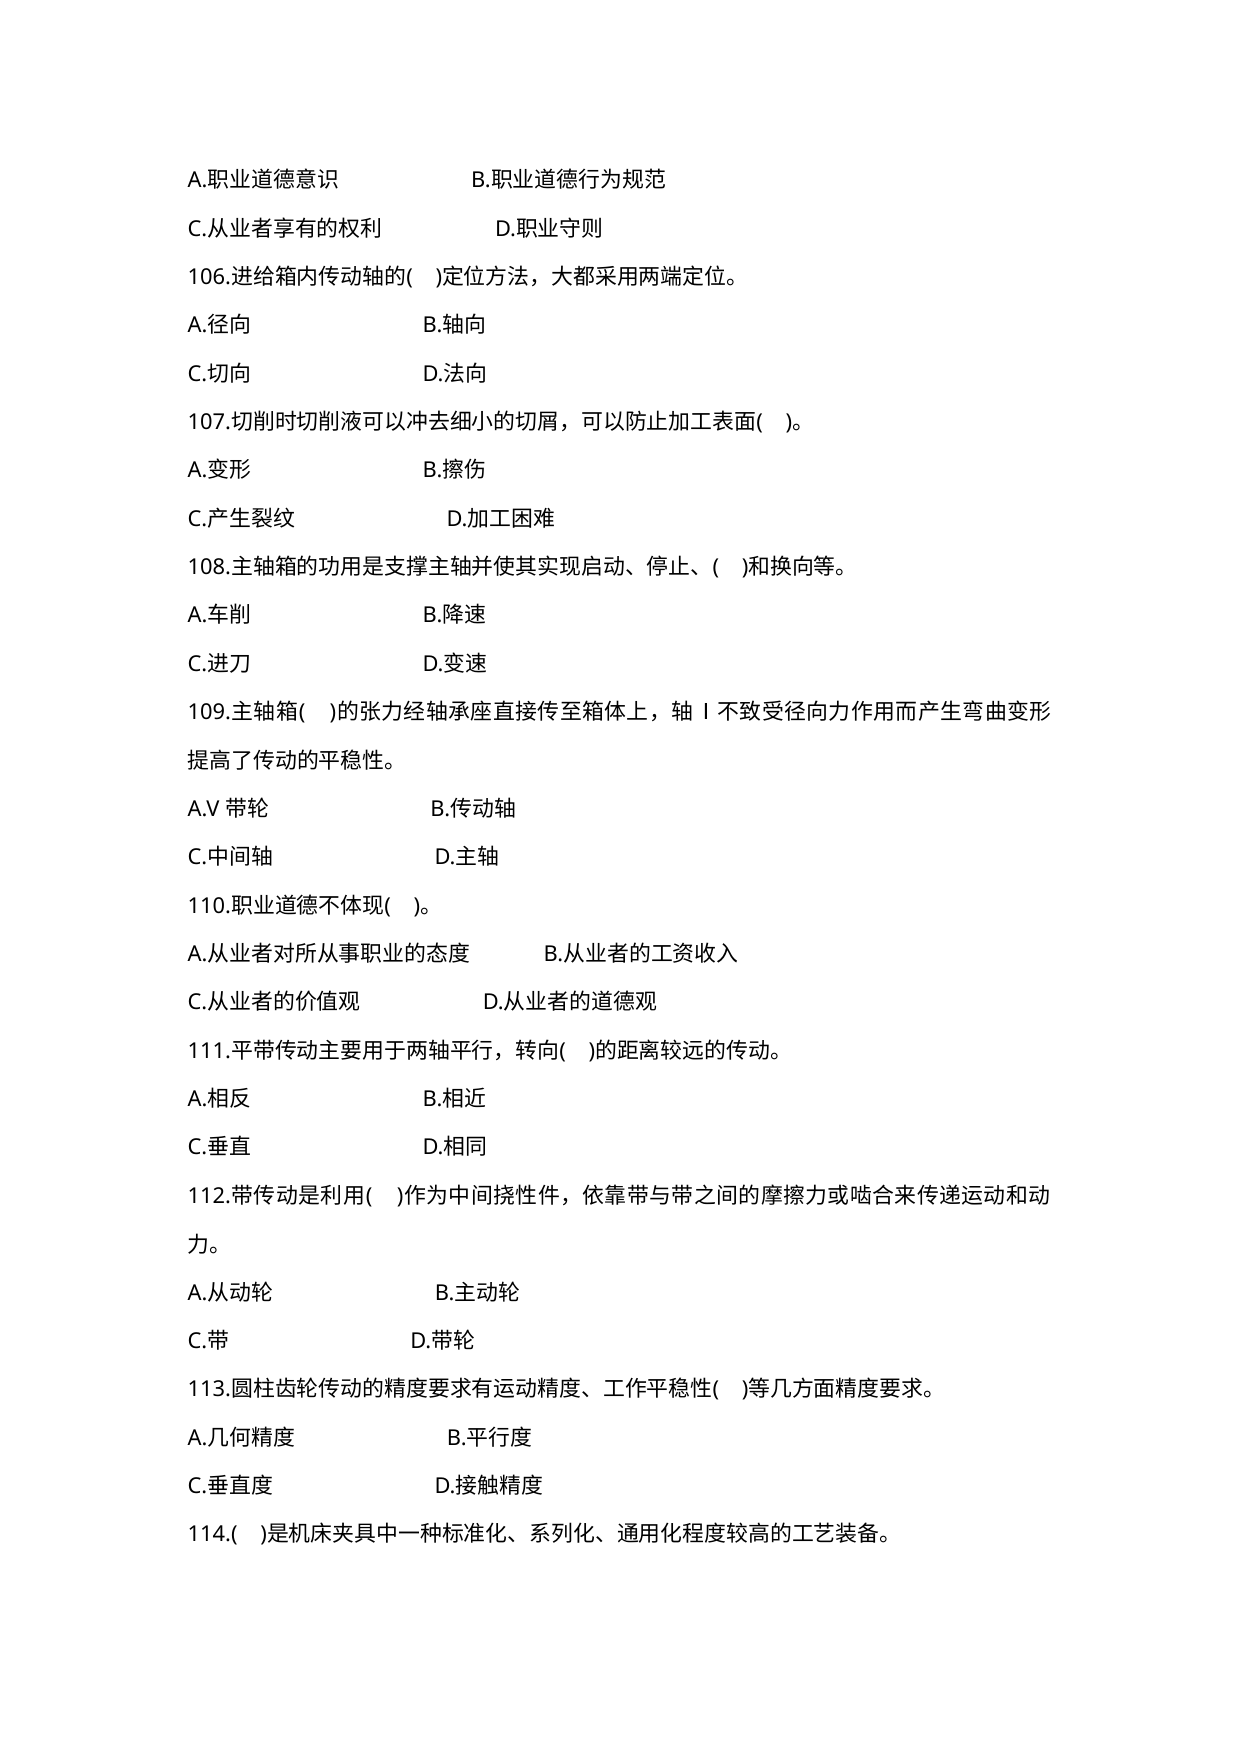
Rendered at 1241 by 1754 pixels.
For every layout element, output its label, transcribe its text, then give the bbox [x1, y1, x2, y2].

text 108.主轴箱的功用是支撑主轴并使其实现启动、停止、( )和换向等。 [187, 549, 1053, 581]
text C.带 D.带轮 [187, 1323, 1053, 1355]
text C.产生裂纹 D.加工困难 [187, 500, 1053, 533]
text C.进刀 D.变速 [187, 645, 1053, 678]
text C.从业者享有的权利 D.职业守则 [187, 210, 1053, 243]
text 112.带传动是利用( )作为中间挠性件，依靠带与带之间的摩擦力或啮合来传递运动和动力。 [187, 1177, 1053, 1259]
text A.从动轮 B.主动轮 [187, 1274, 1053, 1307]
text A.变形 B.擦伤 [187, 452, 1053, 484]
text 114.( )是机床夹具中一种标准化、系列化、通用化程度较高的工艺装备。 [187, 1516, 1053, 1549]
text A.从业者对所从事职业的态度 B.从业者的工资收入 [187, 936, 1053, 968]
text 109.主轴箱( )的张力经轴承座直接传至箱体上，轴Ⅰ不致受径向力作用而产生弯曲变形提高了传动的平稳性。 [187, 694, 1053, 775]
text 111.平带传动主要用于两轴平行，转向( )的距离较远的传动。 [187, 1032, 1053, 1065]
text A.相反 B.相近 [187, 1081, 1053, 1113]
text 110.职业道德不体现( )。 [187, 887, 1053, 920]
text A.车削 B.降速 [187, 597, 1053, 629]
text C.垂直 D.相同 [187, 1129, 1053, 1162]
text 106.进给箱内传动轴的( )定位方法，大都采用两端定位。 [187, 259, 1053, 291]
text C.从业者的价值观 D.从业者的道德观 [187, 984, 1053, 1017]
text A.职业道德意识 B.职业道德行为规范 [187, 162, 1053, 194]
text A.V 带轮 B.传动轴 [187, 791, 1053, 823]
text A.径向 B.轴向 [187, 307, 1053, 339]
text 113.圆柱齿轮传动的精度要求有运动精度、工作平稳性( )等几方面精度要求。 [187, 1371, 1053, 1404]
text C.垂直度 D.接触精度 [187, 1468, 1053, 1500]
text C.切向 D.法向 [187, 355, 1053, 388]
text A.几何精度 B.平行度 [187, 1419, 1053, 1452]
text 107.切削时切削液可以冲去细小的切屑，可以防止加工表面( )。 [187, 404, 1053, 436]
text C.中间轴 D.主轴 [187, 839, 1053, 872]
